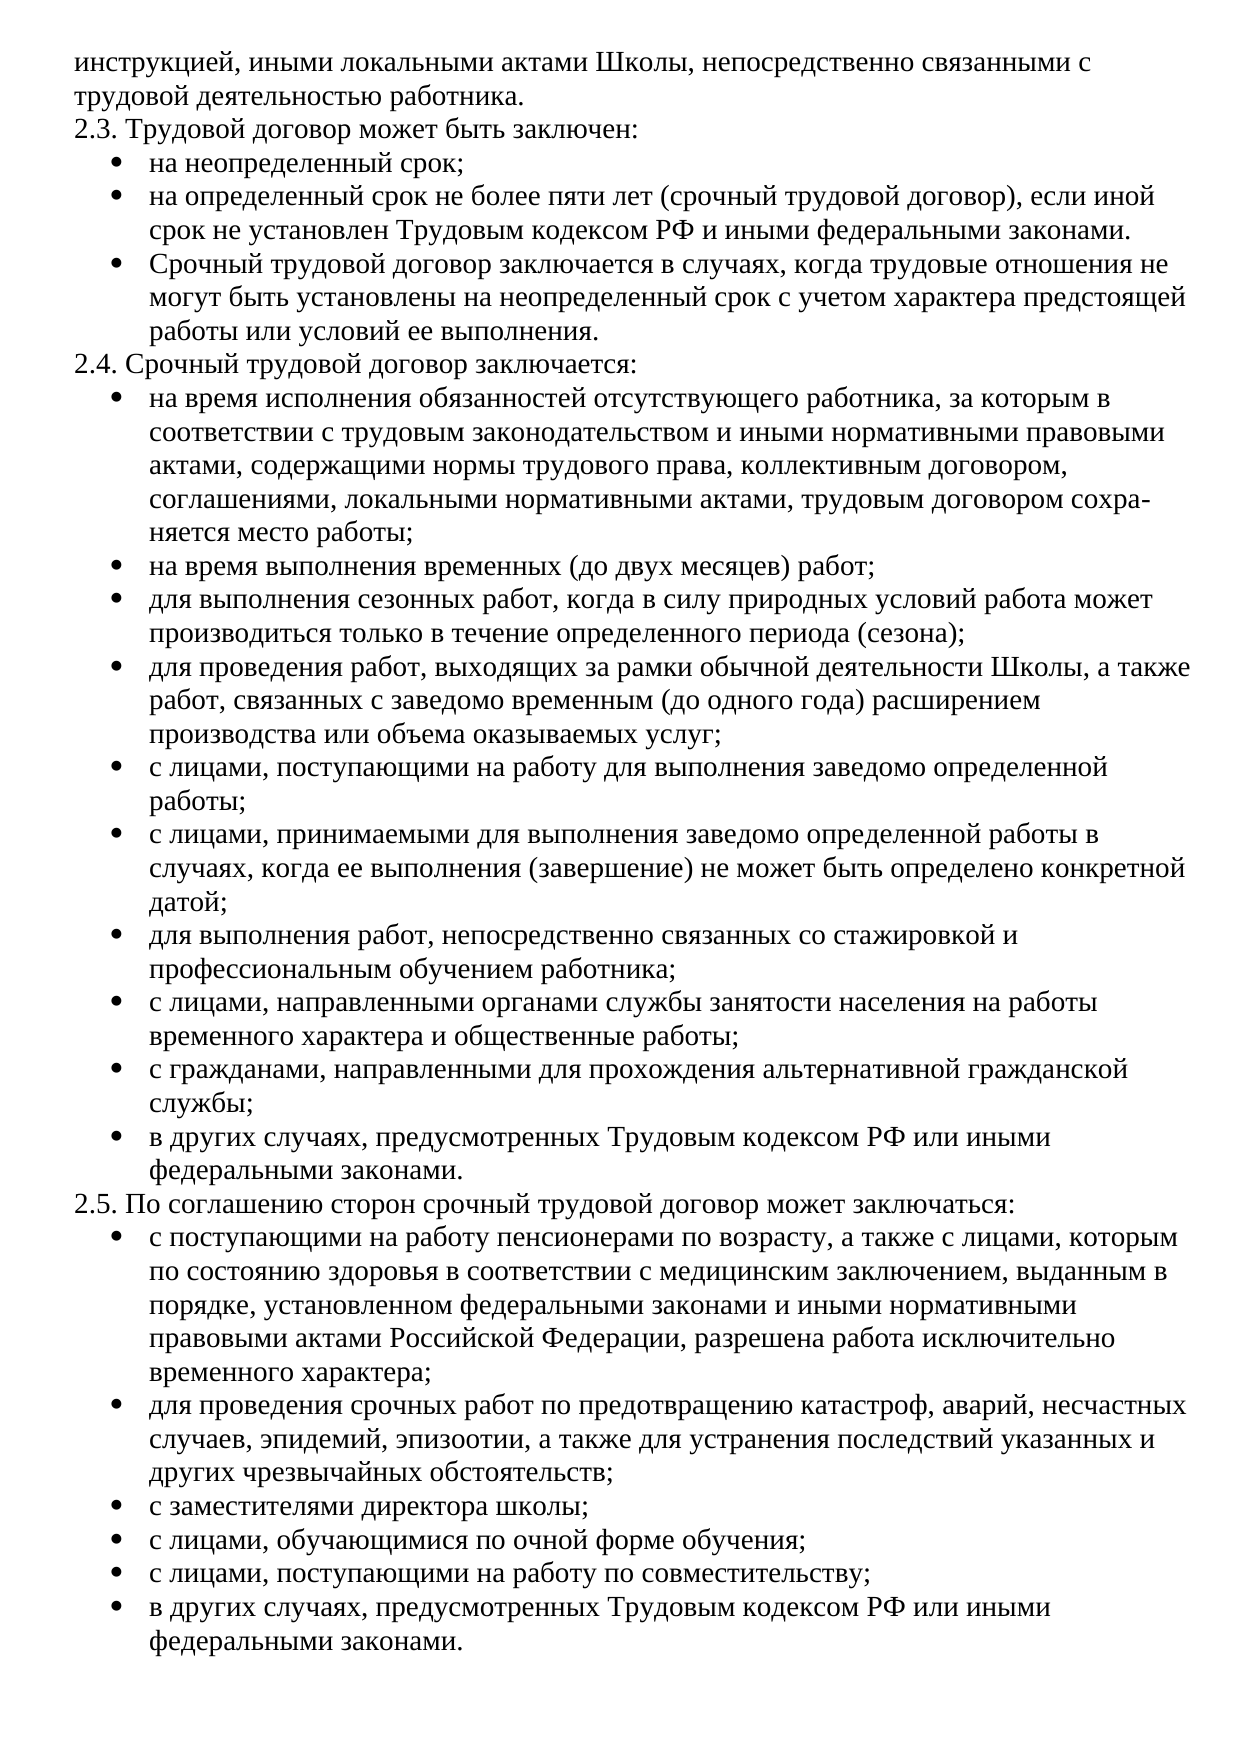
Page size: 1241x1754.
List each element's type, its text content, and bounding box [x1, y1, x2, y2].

list для проведения работ, выходящих за рамки обычной деятельности Школы, а также работ, связанных с заведомо временным (до одного года) расширением производства или объема оказываемых услуг; [111, 649, 1196, 749]
text 2.4. Срочный трудовой договор заключается: [74, 346, 1196, 380]
list в других случаях, предусмотренных Трудовым кодексом РФ или иными федеральными законами. [111, 1119, 1196, 1186]
list с гражданами, направленными для прохождения альтернативной гражданской службы; [111, 1052, 1196, 1119]
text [74, 44, 1196, 111]
list с поступающими на работу пенсионерами по возрасту, а также с лицами, которым по состоянию здоровья в соответствии с медицинским заключением, выданным в порядке, установленном федеральными законами и иными нормативными правовыми актами Российской Федерации, разрешена работа исключительно временного характера; [111, 1219, 1196, 1387]
list с лицами, направленными органами службы занятости населения на работы временного характера и общественные работы; [111, 984, 1196, 1052]
text 2.3. Трудовой договор может быть заключен: [74, 111, 1196, 145]
list в других случаях, предусмотренных Трудовым кодексом РФ или иными федеральными законами. [111, 1589, 1196, 1656]
list с лицами, поступающими на работу для выполнения заведомо определенной работы; [111, 749, 1196, 817]
list на время выполнения временных (до двух месяцев) работ; [111, 548, 1196, 581]
list на определенный срок не более пяти лет (срочный трудовой договор), если иной срок не установлен Трудовым кодексом РФ и иными федеральными законами. [111, 178, 1196, 246]
list для выполнения работ, непосредственно связанных со стажировкой и профессиональным обучением работника; [111, 917, 1196, 984]
list для проведения срочных работ по предотвращению катастроф, аварий, несчастных случаев, эпидемий, эпизоотии, а также для устранения последствий указанных и других чрезвычайных обстоятельств; [111, 1387, 1196, 1488]
list Срочный трудовой договор заключается в случаях, когда трудовые отношения не могут быть установлены на неопределенный срок с учетом характера предстоящей работы или условий ее выполнения. [111, 246, 1196, 346]
list с лицами, поступающими на работу по совместительству; [111, 1555, 1196, 1589]
list на время исполнения обязанностей отсутствующего работника, за которым в соответствии с трудовым законодательством и иными нормативными правовыми актами, содержащими нормы трудового права, коллективным договором, соглашениями, локальными нормативными актами, трудовым договором сохраняется место работы; [111, 380, 1196, 548]
list на неопределенный срок; [111, 145, 1196, 178]
list с заместителями директора школы; [111, 1488, 1196, 1522]
list с лицами, обучающимися по очной форме обучения; [111, 1522, 1196, 1555]
list с лицами, принимаемыми для выполнения заведомо определенной работы в случаях, когда ее выполнения (завершение) не может быть определено конкретной датой; [111, 817, 1196, 917]
list для выполнения сезонных работ, когда в силу природных условий работа может производиться только в течение определенного периода (сезона); [111, 581, 1196, 649]
text 2.5. По соглашению сторон срочный трудовой договор может заключаться: [74, 1186, 1196, 1219]
